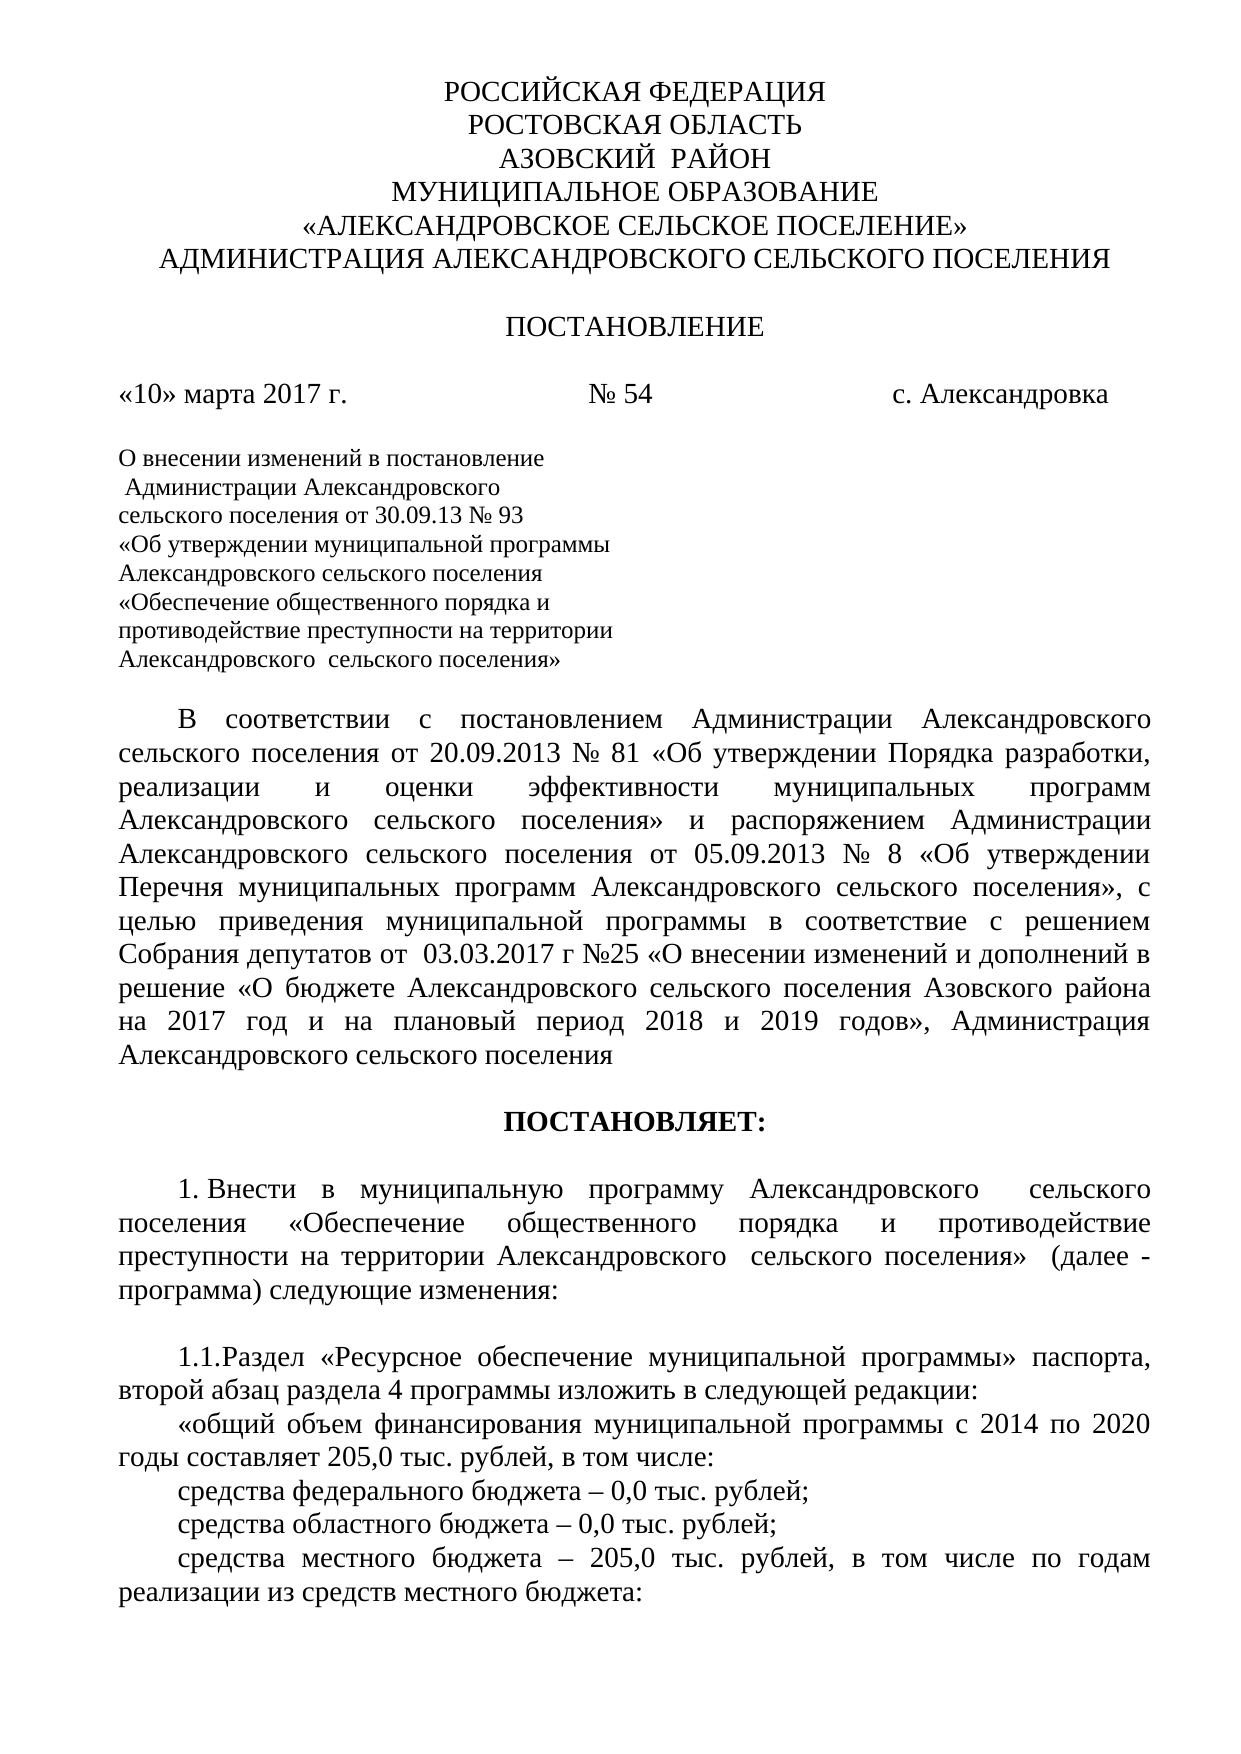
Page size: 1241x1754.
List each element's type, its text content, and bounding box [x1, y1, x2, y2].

text средства областного бюджета – 0,0 тыс. рублей; [118, 1507, 1152, 1540]
text АЗОВСКИЙ РАЙОН [118, 141, 1152, 174]
text «общий объем финансирования муниципальной программы с 2014 по 2020 годы составляет 205,0 тыс. рублей, в том числе: [118, 1406, 1152, 1473]
text противодействие преступности на территории [118, 615, 1152, 644]
text средства местного бюджета – 205,0 тыс. рублей, в том числе по годам реализации из средств местного бюджета: [118, 1540, 1152, 1607]
list Раздел «Ресурсное обеспечение муниципальной программы» паспорта, второй абзац раздела 4 программы изложить в следующей редакции: [118, 1339, 1152, 1406]
list Внести в муниципальную программу Александровского сельского поселения «Обеспечение общественного порядка и противодействие преступности на территории Александровского сельского поселения» (далее - программа) следующие изменения: [118, 1171, 1152, 1305]
text ПОСТАНОВЛЯЕТ: [118, 1104, 1152, 1138]
text Александровского сельского поселения» [118, 644, 1152, 673]
text средства федерального бюджета – 0,0 тыс. рублей; [118, 1473, 1152, 1507]
text Администрации Александровского [118, 472, 1152, 500]
text АДМИНИСТРАЦИЯ АЛЕКСАНДРОВСКОГО СЕЛЬСКОГО ПОСЕЛЕНИЯ [118, 242, 1152, 275]
text «АЛЕКСАНДРОВСКОЕ СЕЛЬСКОЕ ПОСЕЛЕНИЕ» [118, 208, 1152, 242]
text РОСТОВСКАЯ ОБЛАСТЬ [118, 107, 1152, 141]
text «Об утверждении муниципальной программы [118, 529, 1152, 558]
text МУНИЦИПАЛЬНОЕ ОБРАЗОВАНИЕ [118, 174, 1152, 208]
text «Обеспечение общественного порядка и [118, 587, 1152, 615]
text ПОСТАНОВЛЕНИЕ [118, 309, 1152, 342]
text «10» марта 2017 г. № 54 с. Александровка [118, 376, 1152, 409]
text Александровского сельского поселения [118, 558, 1152, 587]
text сельского поселения от 30.09.13 № 93 [118, 500, 1152, 529]
text РОССИЙСКАЯ ФЕДЕРАЦИЯ [118, 74, 1152, 107]
text В соответствии с постановлением Администрации Александровского сельского поселения от 20.09.2013 № 81 «Об утверждении Порядка разработки, реализации и оценки эффективности муниципальных программ Александровского сельского поселения» и распоряжением Администрации Александровского сельского поселения от 05.09.2013 № 8 «Об утверждении Перечня муниципальных программ Александровского сельского поселения», с целью приведения муниципальной программы в соответствие с решением Собрания депутатов от 03.03.2017 г №25 «О внесении изменений и дополнений в решение «О бюджете Александровского сельского поселения Азовского района на 2017 год и на плановый период 2018 и 2019 годов», Администрация Александровского сельского поселения [118, 702, 1152, 1071]
text О внесении изменений в постановление [118, 443, 1152, 472]
